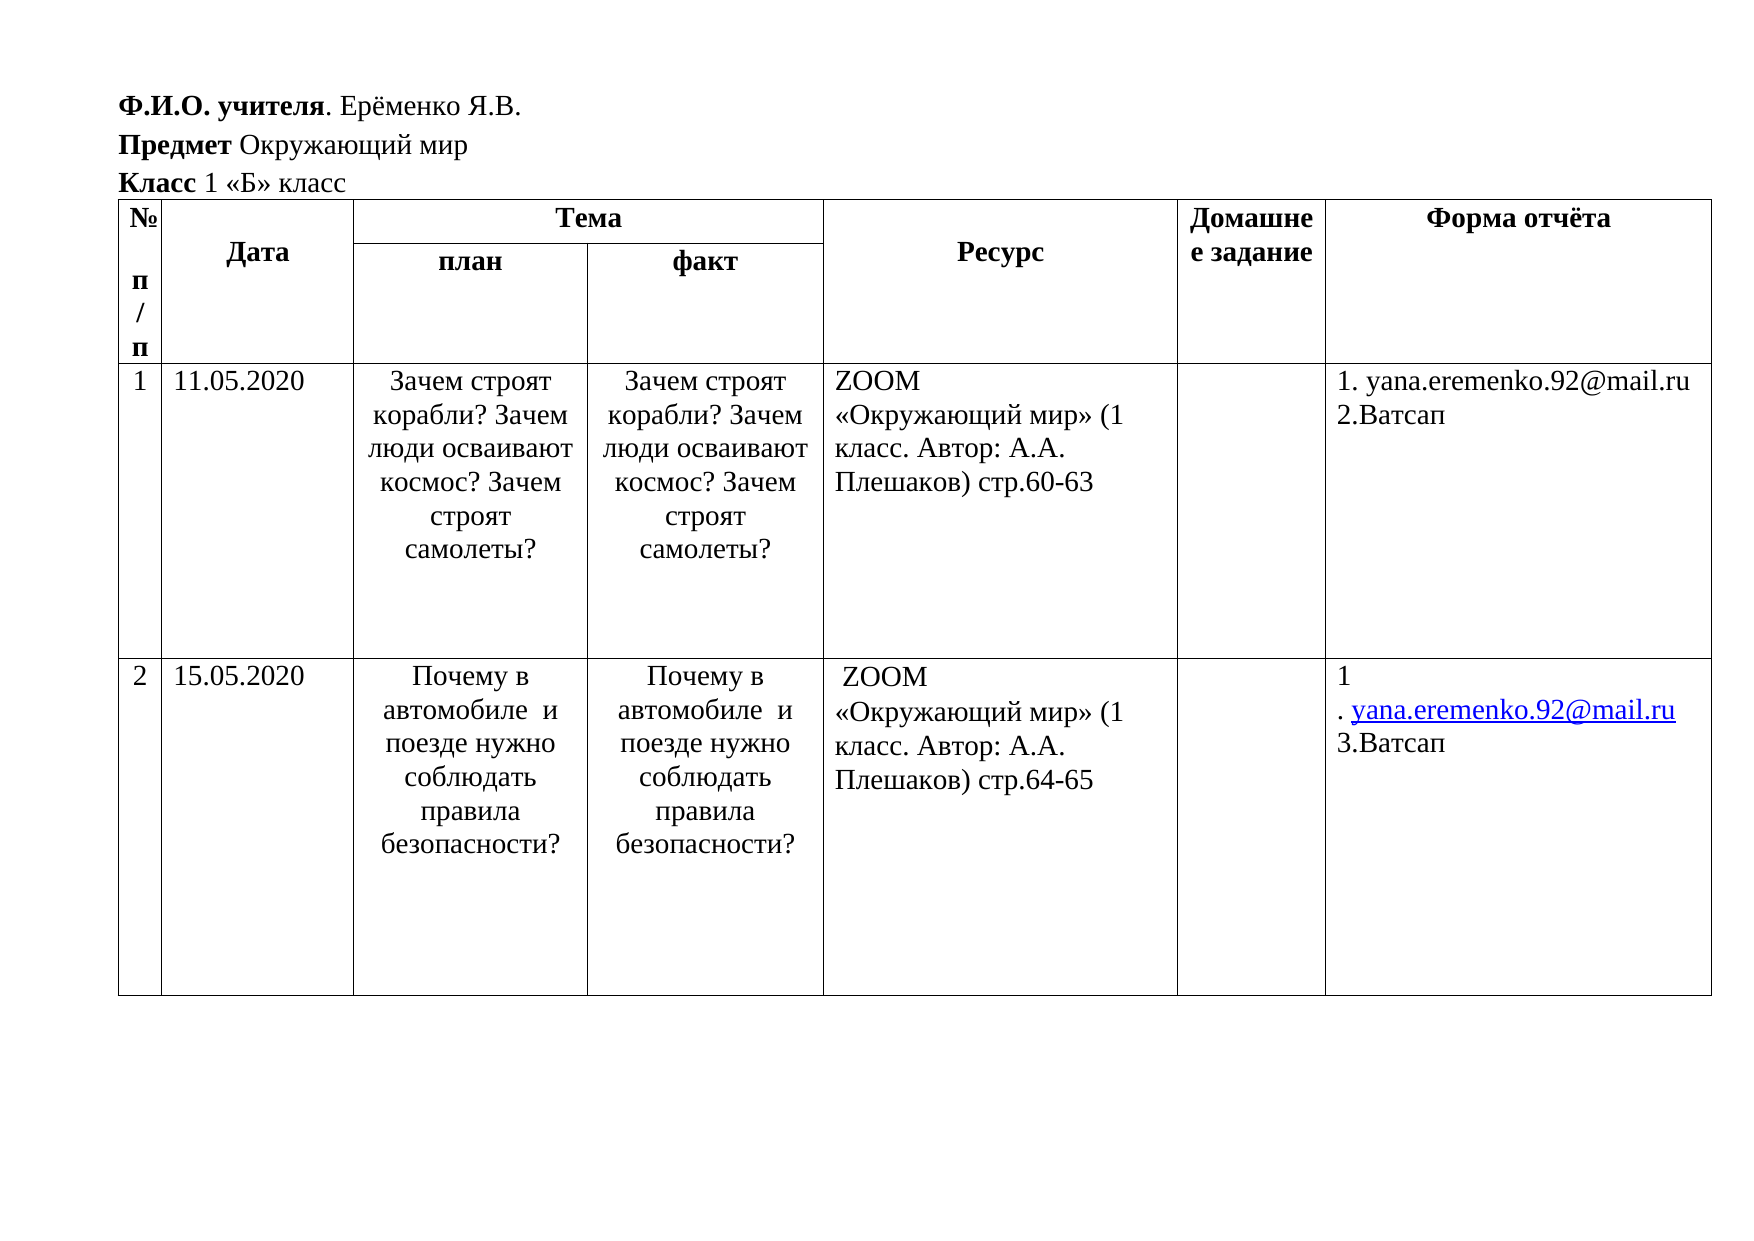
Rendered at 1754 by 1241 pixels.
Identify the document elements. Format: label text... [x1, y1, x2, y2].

table_header Ресурс [824, 200, 1177, 362]
table_cell план [354, 244, 587, 362]
table_header № п/п [119, 200, 161, 362]
table_cell 15.05.2020 [162, 659, 353, 995]
table_cell факт [588, 244, 823, 362]
text Предмет Окружающий мир [118, 127, 1636, 161]
table_cell ZOOM «Окружающий мир» (1 класс. Автор: А.А. Плешаков) стр.64-65 [824, 659, 1177, 995]
table_header Домашнее задание [1178, 200, 1325, 362]
table_cell Почему в автомобиле и поезде нужно соблюдать правила безопасности? [588, 659, 823, 995]
text Класс 1 «Б» класс [118, 166, 1636, 199]
table_cell [1178, 364, 1325, 657]
table_cell 1 [119, 364, 161, 657]
table_header Форма отчёта [1326, 200, 1711, 362]
table_cell [1178, 659, 1325, 995]
text Ф.И.О. учителя. Ерёменко Я.В. [118, 88, 1636, 122]
table_cell 2 [119, 659, 161, 995]
table_header Дата [162, 200, 353, 362]
table_cell 1 . yana.eremenko.92@mail.ru 3.Ватсап [1326, 659, 1711, 995]
table_cell ZOOM «Окружающий мир» (1 класс. Автор: А.А. Плешаков) стр.60-63 [824, 364, 1177, 657]
table_header Тема [354, 200, 823, 242]
table_cell Зачем строят корабли? Зачем люди осваивают космос? Зачем строят самолеты? [588, 364, 823, 657]
table_cell Почему в автомобиле и поезде нужно соблюдать правила безопасности? [354, 659, 587, 995]
table_cell Зачем строят корабли? Зачем люди осваивают космос? Зачем строят самолеты? [354, 364, 587, 657]
table_cell 1. yana.eremenko.92@mail.ru 2.Ватсап [1326, 364, 1711, 657]
table_cell 11.05.2020 [162, 364, 353, 657]
